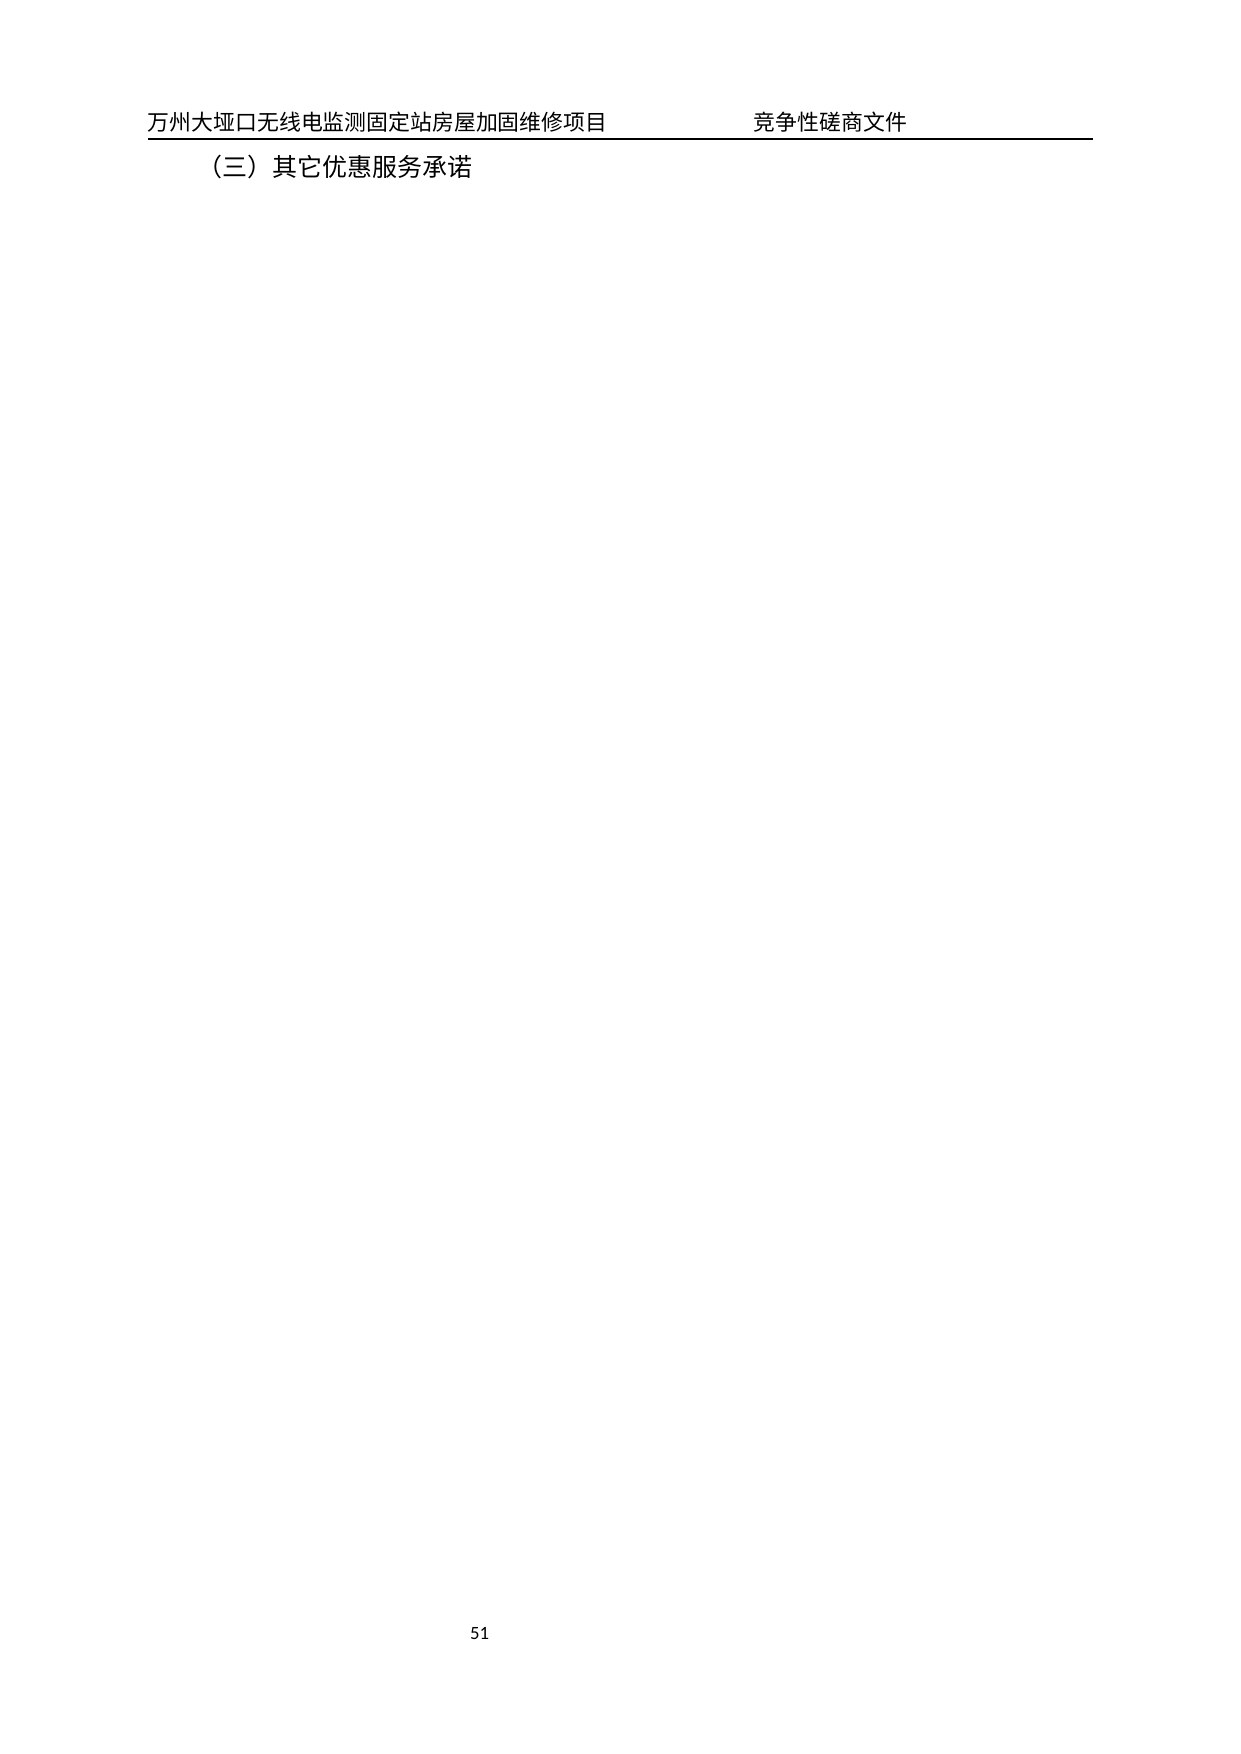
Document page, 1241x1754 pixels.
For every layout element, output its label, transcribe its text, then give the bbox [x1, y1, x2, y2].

text （三）其它优惠服务承诺 [148, 148, 1093, 184]
